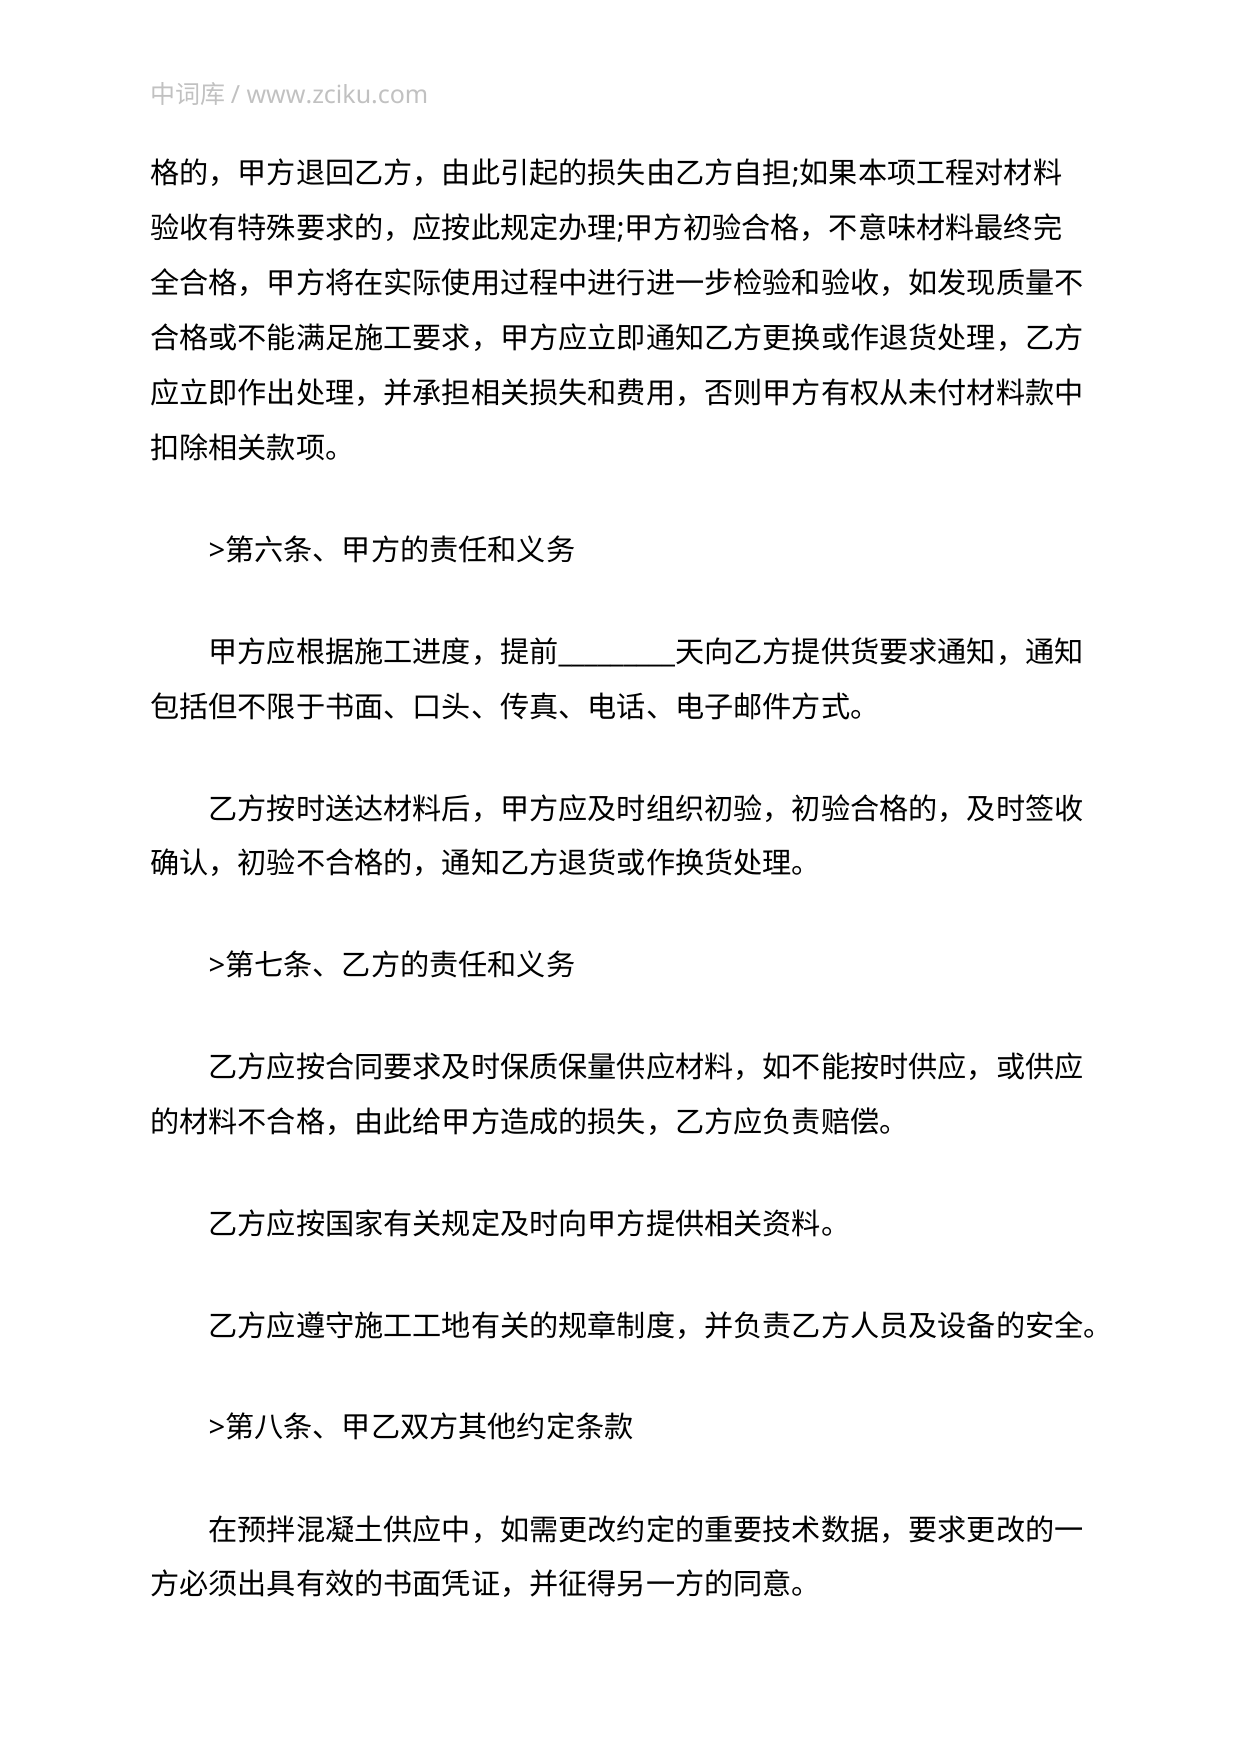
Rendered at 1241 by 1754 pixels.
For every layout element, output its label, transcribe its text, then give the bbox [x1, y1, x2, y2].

text 乙方应按国家有关规定及时向甲方提供相关资料。 [150, 1201, 1090, 1243]
text >第六条、甲方的责任和义务 [150, 526, 1090, 569]
text 在预拌混凝土供应中，如需更改约定的重要技术数据，要求更改的一方必须出具有效的书面凭证，并征得另一方的同意。 [150, 1506, 1090, 1603]
text 乙方应遵守施工工地有关的规章制度，并负责乙方人员及设备的安全。 [150, 1302, 1090, 1344]
text >第八条、甲乙双方其他约定条款 [150, 1404, 1090, 1446]
text 乙方按时送达材料后，甲方应及时组织初验，初验合格的，及时签收确认，初验不合格的，通知乙方退货或作换货处理。 [150, 785, 1090, 882]
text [150, 150, 1090, 467]
text 甲方应根据施工进度，提前_________天向乙方提供货要求通知，通知包括但不限于书面、口头、传真、电话、电子邮件方式。 [150, 628, 1090, 726]
text 乙方应按合同要求及时保质保量供应材料，如不能按时供应，或供应的材料不合格，由此给甲方造成的损失，乙方应负责赔偿。 [150, 1044, 1090, 1141]
text >第七条、乙方的责任和义务 [150, 942, 1090, 984]
